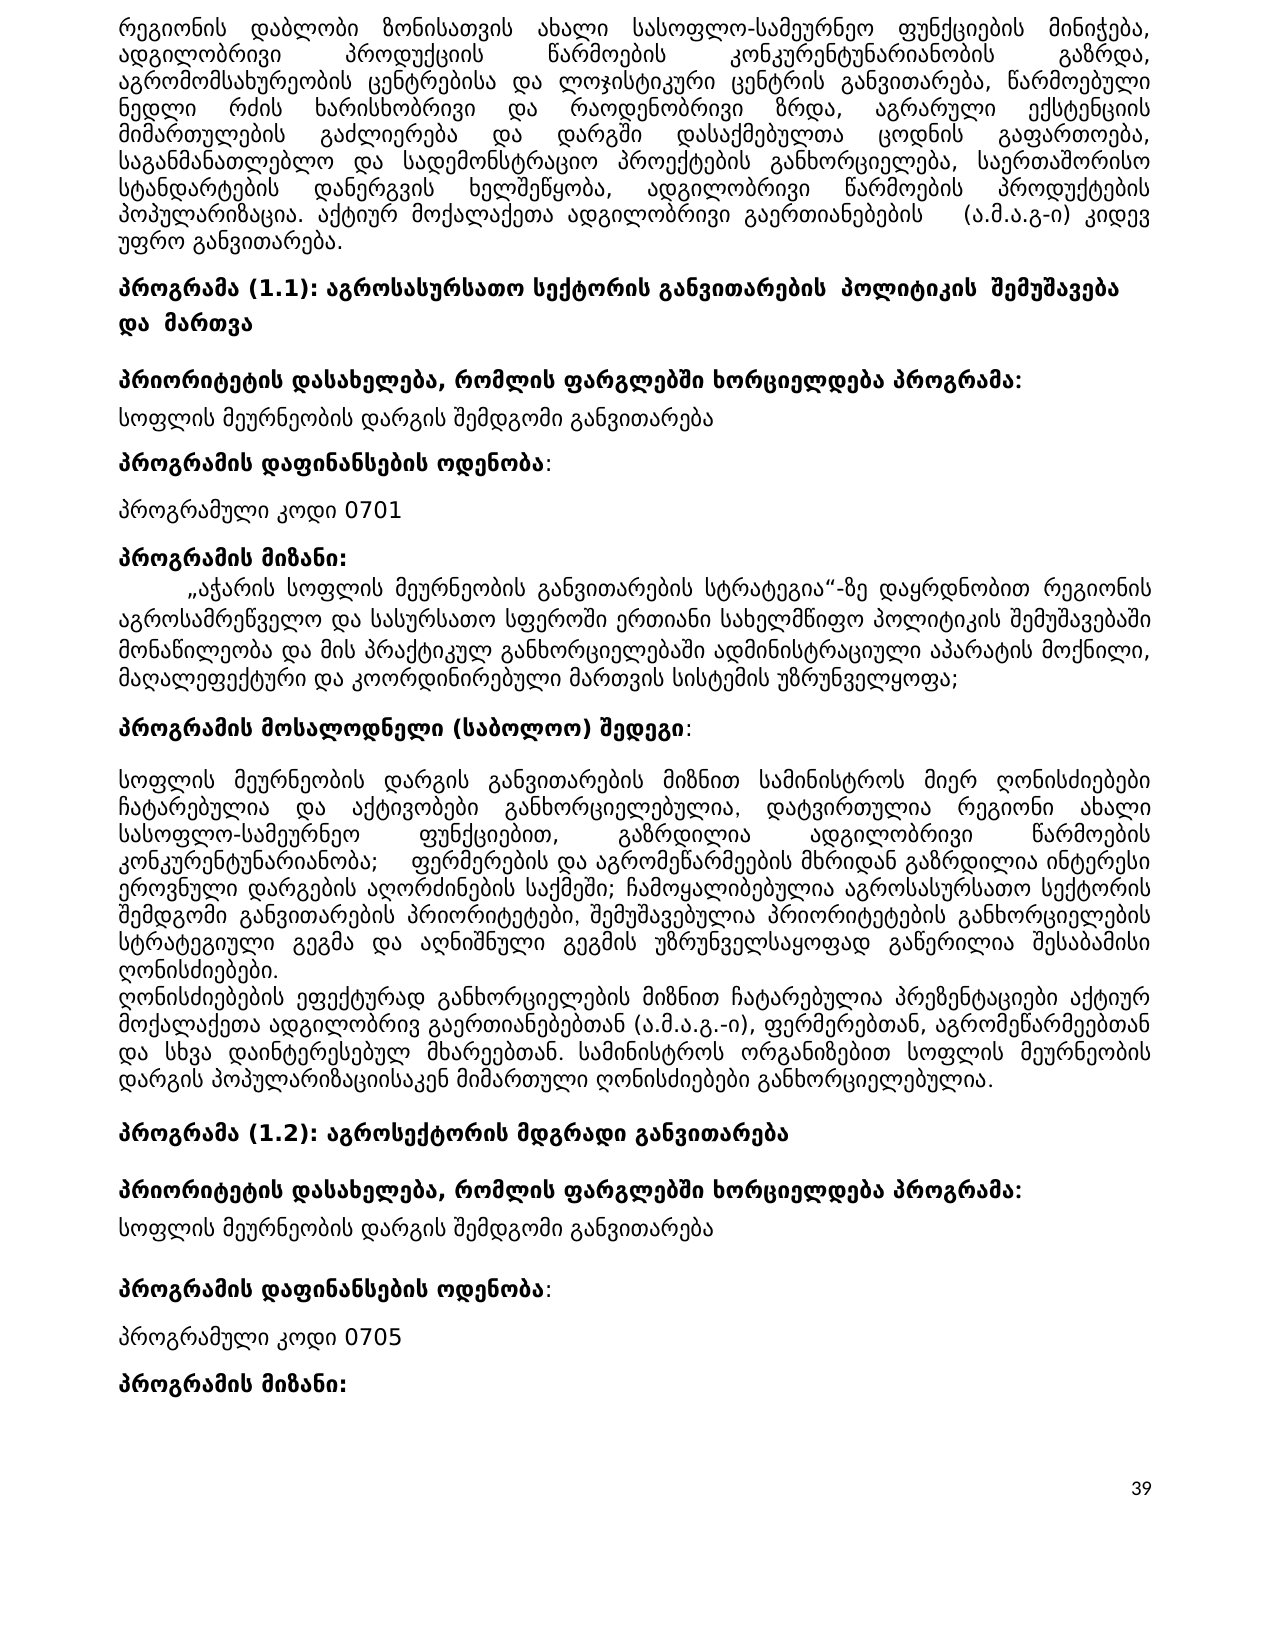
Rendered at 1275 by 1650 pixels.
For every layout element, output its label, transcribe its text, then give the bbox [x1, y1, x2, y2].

text ღონისძიებების ეფექტურად განხორციელების მიზნით ჩატარებულია პრეზენტაციები აქტიურ მოქალაქეთა ადგილობრივ გაერთიანებებთან (ა.მ.ა.გ.-ი), ფერმერებთან, აგრომეწარმეებთან და სხვა დაინტერესებულ მხარეებთან. სამინისტროს ორგანიზებით სოფლის მეურნეობის დარგის პოპულარიზაციისაკენ მიმართული ღონისძიებები განხორციელებულია. [118, 984, 1152, 1094]
list პრიორიტეტის დასახელება, რომლის ფარგლებში ხორციელდება პროგრამა: [118, 1174, 1152, 1205]
list პროგრამული კოდი 0705 [118, 1324, 1152, 1351]
text პროგრამა (1.2): აგროსექტორის მდგრადი განვითარება [118, 1120, 1152, 1147]
text პროგრამის მიზანი: [118, 1371, 1152, 1398]
text პროგრამის მიზანი: [118, 545, 1152, 571]
text პროგრამა (1.1): აგროსასურსათო სექტორის განვითარების პოლიტიკის შემუშავება და მართვა [118, 276, 1152, 338]
text პროგრამის მოსალოდნელი (საბოლოო) შედეგი: [118, 715, 1152, 742]
list პრიორიტეტის დასახელება, რომლის ფარგლებში ხორციელდება პროგრამა: [118, 364, 1152, 395]
list სოფლის მეურნეობის დარგის შემდგომი განვითარება [118, 405, 1152, 432]
list სოფლის მეურნეობის დარგის შემდგომი განვითარება [118, 1215, 1152, 1242]
text „აჭარის სოფლის მეურნეობის განვითარების სტრატეგია“-ზე დაყრდნობით რეგიონის აგროსამრეწველო და სასურსათო სფეროში ერთიანი სახელმწიფო პოლიტიკის შემუშავებაში მონაწილეობა და მის პრაქტიკულ განხორციელებაში ადმინისტრაციული აპარატის მოქნილი, მაღალეფექტური და კოორდინირებული მართვის სისტემის უზრუნველყოფა; [118, 571, 1152, 692]
list პროგრამის დაფინანსების ოდენობა: [118, 450, 1152, 477]
text სოფლის მეურნეობის დარგის განვითარების მიზნით სამინისტროს მიერ ღონისძიებები ჩატარებულია და აქტივობები განხორციელებულია, დატვირთულია რეგიონი ახალი სასოფლო-სამეურნეო ფუნქციებით, გაზრდილია ადგილობრივი წარმოების კონკურენტუნარიანობა; ფერმერების და აგრომეწარმეების მხრიდან გაზრდილია ინტერესი ეროვნული დარგების აღორძინების საქმეში; ჩამოყალიბებულია აგროსასურსათო სექტორის შემდგომი განვითარების პრიორიტეტები, შემუშავებულია პრიორიტეტების განხორციელების სტრატეგიული გეგმა და აღნიშნული გეგმის უზრუნველსაყოფად გაწერილია შესაბამისი ღონისძიებები. [118, 767, 1152, 984]
list პროგრამის დაფინანსების ოდენობა: [118, 1276, 1152, 1303]
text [118, 15, 1152, 255]
list პროგრამული კოდი 0701 [118, 497, 1152, 524]
